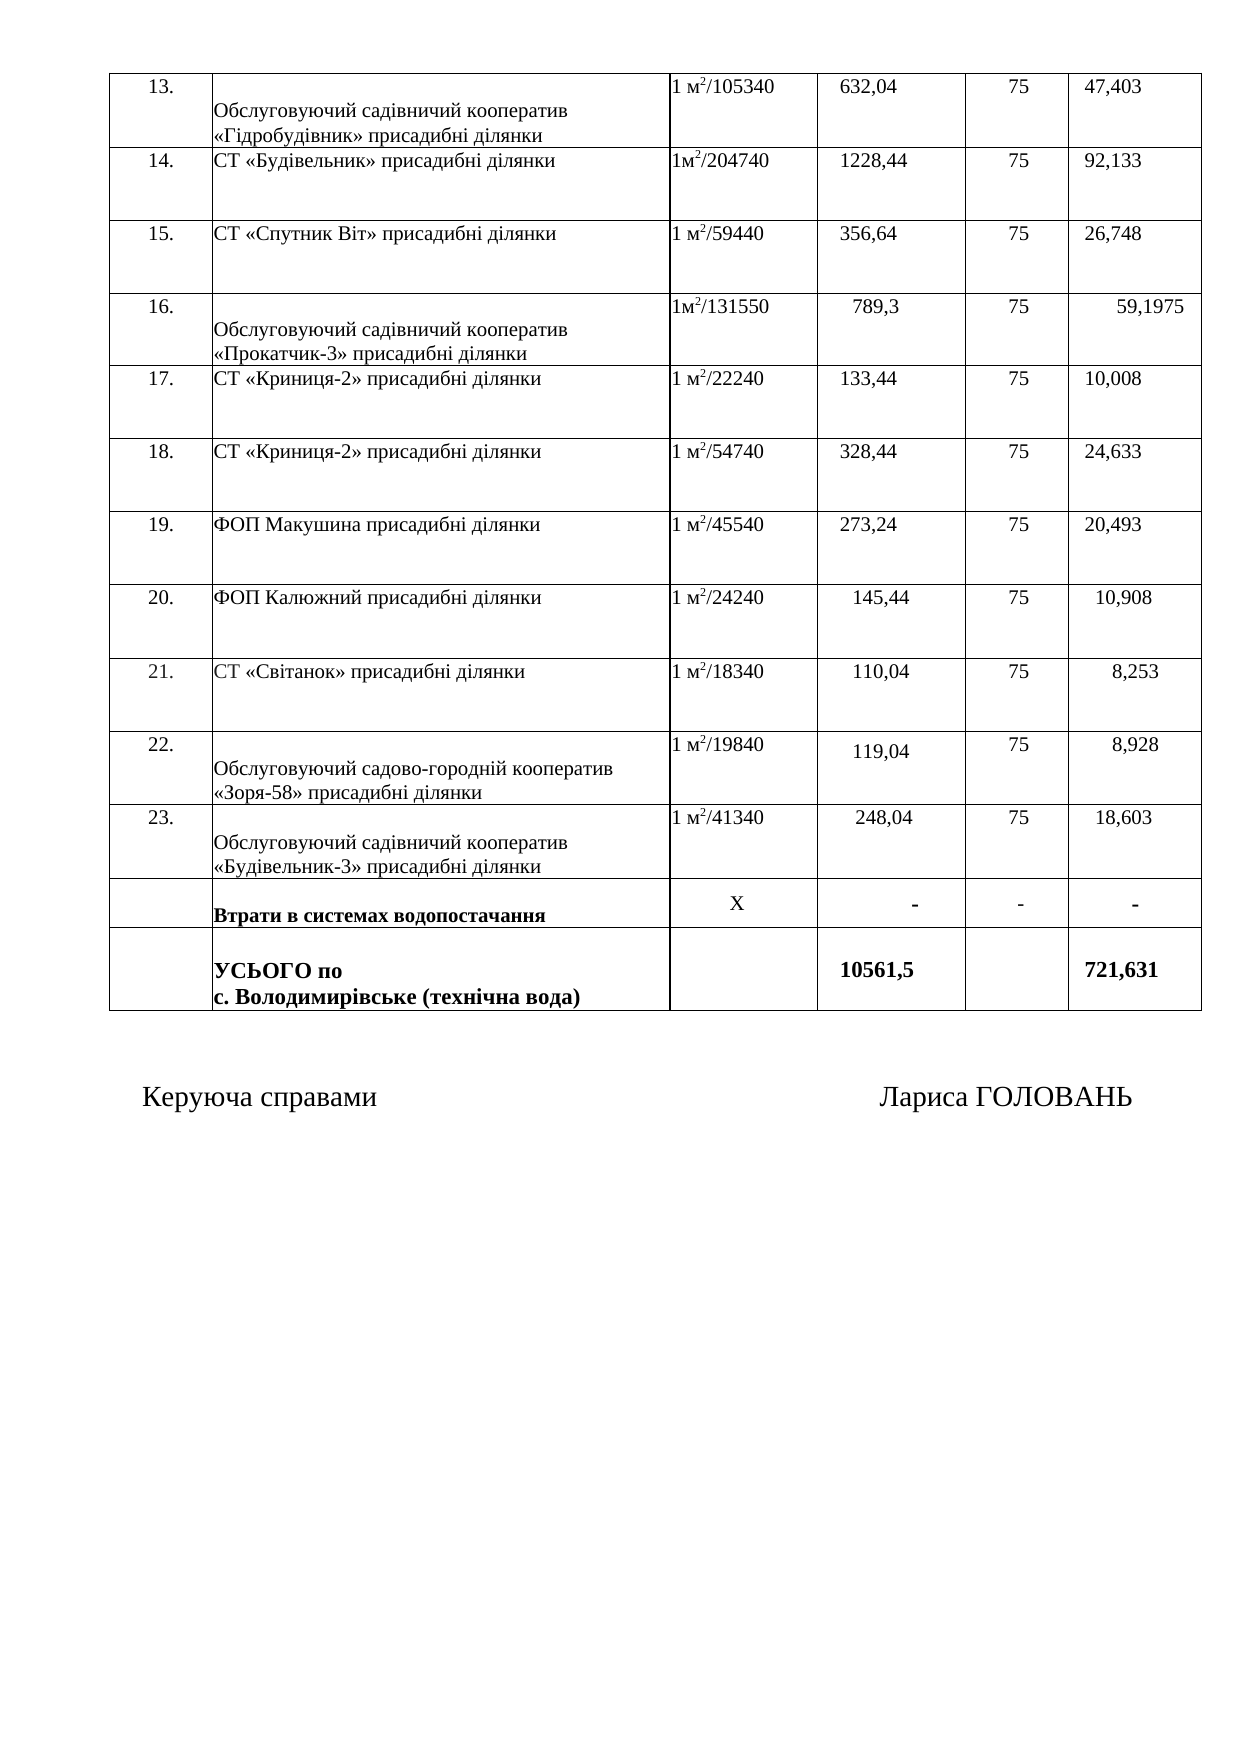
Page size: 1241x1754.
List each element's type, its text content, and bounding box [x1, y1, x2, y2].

table_cell 10,008 [1069, 366, 1201, 438]
table_cell 75 [966, 294, 1068, 365]
table_cell [966, 928, 1068, 1010]
table_cell УСЬОГО по с. Володимирівське (технічна вода) [213, 928, 669, 1010]
table_cell 273,24 [818, 512, 965, 584]
table_cell Втрати в системах водопостачання [213, 879, 669, 927]
table_cell 1 м2/24240 [671, 585, 817, 658]
table_cell Обслуговуючий садівничий кооператив «Будівельник-3» присадибні ділянки [213, 805, 669, 878]
table_cell 10561,5 [818, 928, 965, 1010]
table_cell 75 [966, 732, 1068, 804]
table_cell 1 м2/19840 [671, 732, 817, 804]
table_cell Обслуговуючий садівничий кооператив «Гідробудівник» присадибні ділянки [213, 74, 669, 147]
table_cell 10,908 [1069, 585, 1201, 658]
table_cell 248,04 [818, 805, 965, 878]
table_cell 1 м2/22240 [671, 366, 817, 438]
table_cell 75 [966, 585, 1068, 658]
table_cell 8,253 [1069, 659, 1201, 731]
table_cell 1 м2/41340 [671, 805, 817, 878]
table_cell 75 [966, 74, 1068, 147]
table_cell 1 м2/59440 [671, 221, 817, 293]
table_cell 59,1975 [1069, 294, 1201, 365]
table_cell 328,44 [818, 439, 965, 511]
table_cell 20. [110, 585, 212, 658]
table_cell 356,64 [818, 221, 965, 293]
table_cell [110, 879, 212, 927]
table_cell 1м2/204740 [671, 148, 817, 220]
text Керуюча справами Лариса ГОЛОВАНЬ [142, 1079, 1169, 1112]
table_cell 8,928 [1069, 732, 1201, 804]
table_cell 23. [110, 805, 212, 878]
table_cell 632,04 [818, 74, 965, 147]
table_cell 21. [110, 659, 212, 731]
table_cell 75 [966, 439, 1068, 511]
table_cell 1 м2/18340 [671, 659, 817, 731]
table_cell 75 [966, 659, 1068, 731]
table_cell 92,133 [1069, 148, 1201, 220]
table_cell 20,493 [1069, 512, 1201, 584]
table_cell 1 м2/54740 [671, 439, 817, 511]
table_cell [671, 928, 817, 1010]
table_cell 721,631 [1069, 928, 1201, 1010]
table_cell ФОП Калюжний присадибні ділянки [213, 585, 669, 658]
table_cell 75 [966, 221, 1068, 293]
table_cell 24,633 [1069, 439, 1201, 511]
table_cell [110, 928, 212, 1010]
table_cell СТ «Спутник Віт» присадибні ділянки [213, 221, 669, 293]
table_cell 145,44 [818, 585, 965, 658]
table_cell 1 м2/45540 [671, 512, 817, 584]
table_cell 18. [110, 439, 212, 511]
table_cell 22. [110, 732, 212, 804]
table_cell 75 [966, 148, 1068, 220]
table_cell 119,04 [818, 732, 965, 804]
table_cell ФОП Макушина присадибні ділянки [213, 512, 669, 584]
table_cell 789,3 [818, 294, 965, 365]
table_cell 18,603 [1069, 805, 1201, 878]
table_cell 1 м2/105340 [671, 74, 817, 147]
table_cell СТ «Будівельник» присадибні ділянки [213, 148, 669, 220]
table_cell - [818, 879, 965, 927]
table_cell СТ «Світанок» присадибні ділянки [213, 659, 669, 731]
table_cell 26,748 [1069, 221, 1201, 293]
table_cell 110,04 [818, 659, 965, 731]
table_cell СТ «Криниця-2» присадибні ділянки [213, 366, 669, 438]
table_cell 13. [110, 74, 212, 147]
table_cell 16. [110, 294, 212, 365]
table_cell 47,403 [1069, 74, 1201, 147]
table_cell 1228,44 [818, 148, 965, 220]
table_cell 133,44 [818, 366, 965, 438]
table_cell - [1069, 879, 1201, 927]
table_cell 15. [110, 221, 212, 293]
table_cell Обслуговуючий садівничий кооператив «Прокатчик-3» присадибні ділянки [213, 294, 669, 365]
table_cell Обслуговуючий садово-городній кооператив «Зоря-58» присадибні ділянки [213, 732, 669, 804]
table_cell 75 [966, 805, 1068, 878]
table_cell - [966, 879, 1068, 927]
table_cell 75 [966, 366, 1068, 438]
table_cell 1м2/131550 [671, 294, 817, 365]
table_cell 75 [966, 512, 1068, 584]
table_cell 14. [110, 148, 212, 220]
table_cell X [671, 879, 817, 927]
table_cell 17. [110, 366, 212, 438]
table_cell СТ «Криниця-2» присадибні ділянки [213, 439, 669, 511]
table_cell 19. [110, 512, 212, 584]
